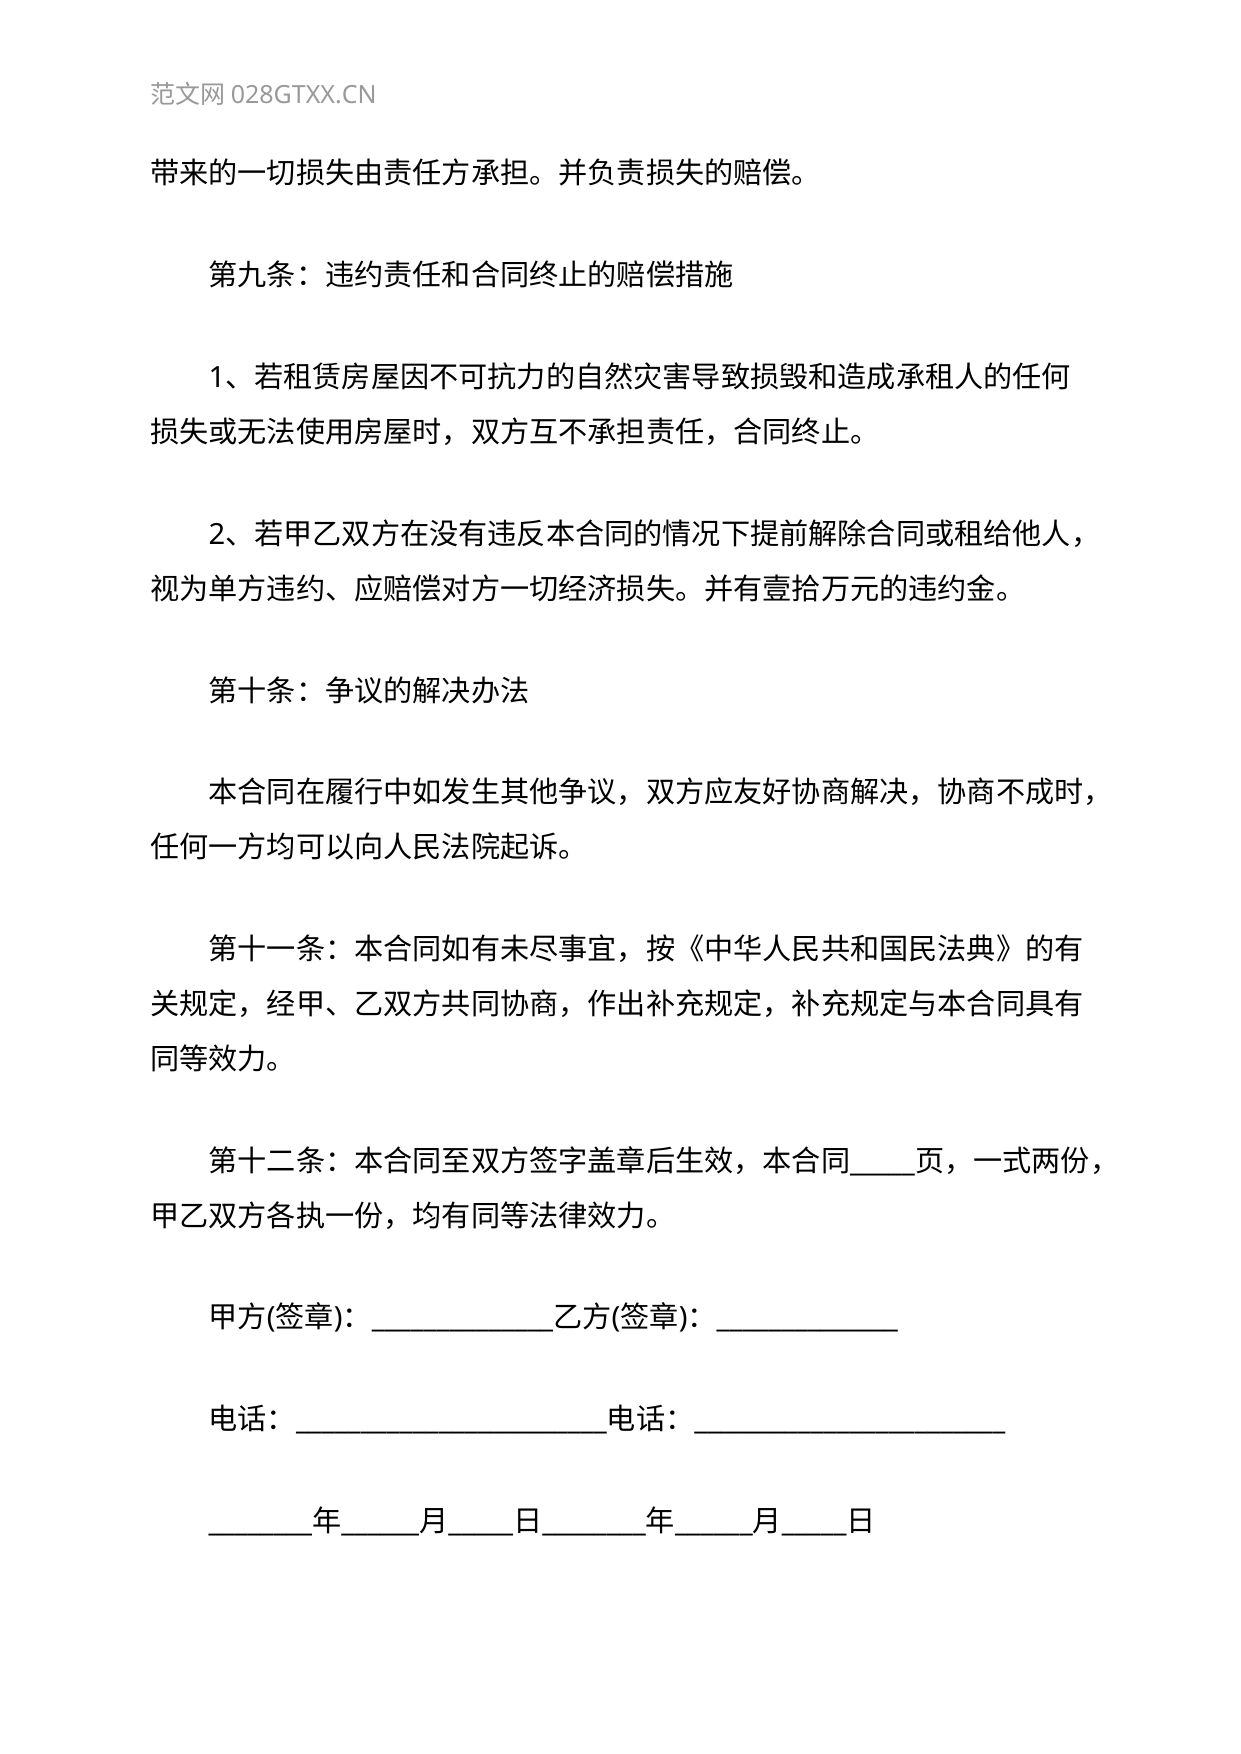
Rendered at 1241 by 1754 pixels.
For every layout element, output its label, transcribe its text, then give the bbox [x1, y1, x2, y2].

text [150, 150, 1090, 192]
text 甲方(签章)：______________乙方(签章)：______________ [150, 1294, 1090, 1336]
text 1、若租赁房屋因不可抗力的自然灾害导致损毁和造成承租人的任何损失或无法使用房屋时，双方互不承担责任，合同终止。 [150, 353, 1090, 451]
text 第十二条：本合同至双方签字盖章后生效，本合同_____页，一式两份，甲乙双方各执一份，均有同等法律效力。 [150, 1137, 1090, 1234]
text 电话：________________________电话：________________________ [150, 1396, 1090, 1438]
text 2、若甲乙双方在没有违反本合同的情况下提前解除合同或租给他人，视为单方违约、应赔偿对方一切经济损失。并有壹拾万元的违约金。 [150, 510, 1090, 608]
text 本合同在履行中如发生其他争议，双方应友好协商解决，协商不成时，任何一方均可以向人民法院起诉。 [150, 769, 1090, 866]
text ________年______月_____日________年______月_____日 [150, 1498, 1090, 1540]
text 第九条：违约责任和合同终止的赔偿措施 [150, 252, 1090, 294]
text 第十条：争议的解决办法 [150, 667, 1090, 709]
text 第十一条：本合同如有未尽事宜，按《中华人民共和国民法典》的有关规定，经甲、乙双方共同协商，作出补充规定，补充规定与本合同具有同等效力。 [150, 926, 1090, 1078]
